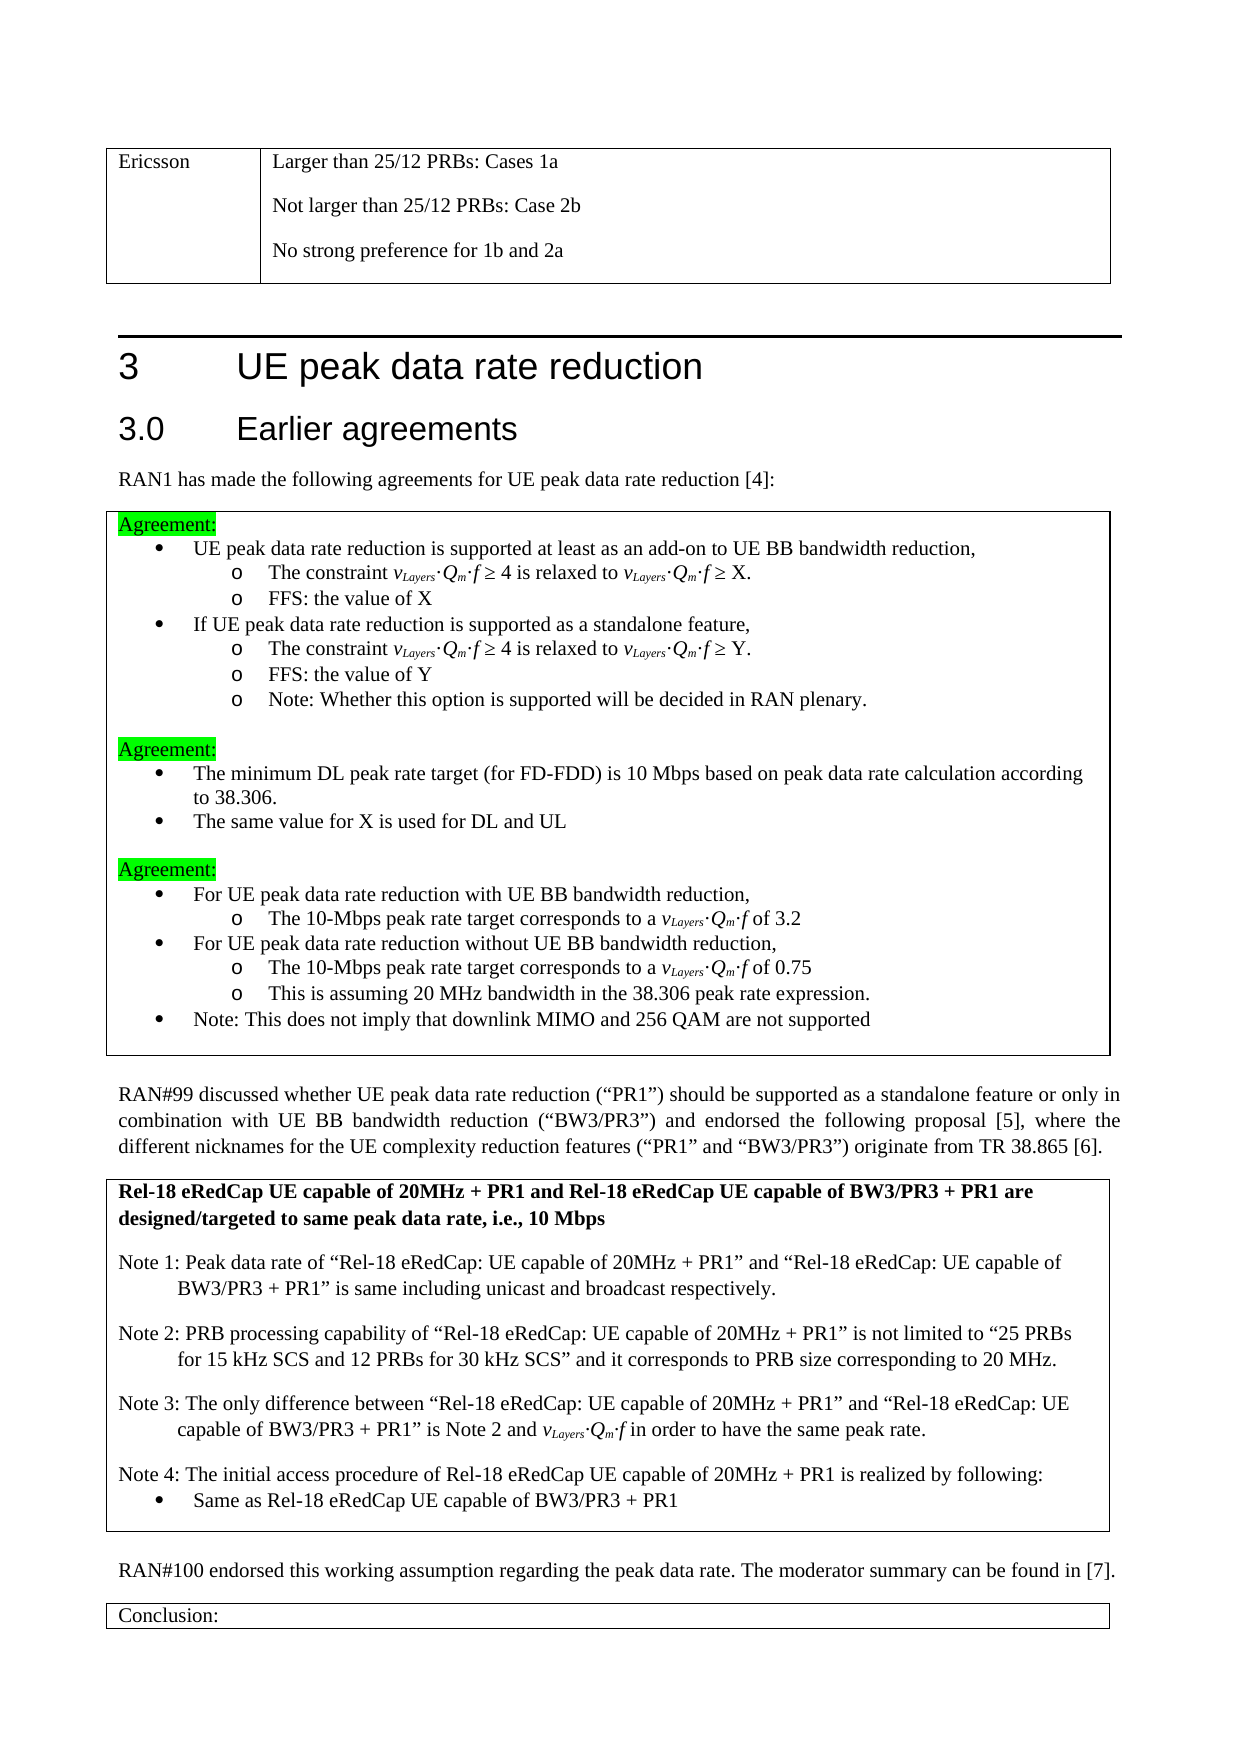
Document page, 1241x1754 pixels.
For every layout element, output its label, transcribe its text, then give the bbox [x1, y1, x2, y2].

table_header Rel-18 eRedCap UE capable of 20MHz + PR1 and Rel-18 eRedCap UE capable of BW3/PR3 + PR1 are designed/targeted to same peak data rate, i.e., 10 Mbps Note 1: Peak data rate of “Rel-18 eRedCap: UE capable of 20MHz + PR1” and “Rel-18 eRedCap: UE capable of BW3/PR3 + PR1” is same including unicast and broadcast respectively. Note 2: PRB processing capability of “Rel-18 eRedCap: UE capable of 20MHz + PR1” is not limited to “25 PRBs for 15 kHz SCS and 12 PRBs for 30 kHz SCS” and it corresponds to PRB size corresponding to 20 MHz. Note 3: The only difference between “Rel-18 eRedCap: UE capable of 20MHz + PR1” and “Rel-18 eRedCap: UE capable of BW3/PR3 + PR1” is Note 2 and vLayers·Qm·f in order to have the same peak rate. Note 4: The initial access procedure of Rel-18 eRedCap UE capable of 20MHz + PR1 is realized by following: Same as Rel-18 eRedCap UE capable of BW3/PR3 + PR1 [107, 1180, 1109, 1531]
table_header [107, 1604, 1109, 1627]
text 3.0 Earlier agreements [118, 409, 1122, 448]
text RAN#99 discussed whether UE peak data rate reduction (“PR1”) should be supported as a standalone feature or only in combination with UE BB bandwidth reduction (“BW3/PR3”) and endorsed the following proposal [5], where the different nicknames for the UE complexity reduction features (“PR1” and “BW3/PR3”) originate from TR 38.865 [6]. [118, 1056, 1122, 1158]
table_cell Ericsson [107, 149, 260, 283]
text RAN1 has made the following agreements for UE peak data rate reduction [4]: [118, 466, 1122, 491]
text RAN#100 endorsed this working assumption regarding the peak data rate. The moderator summary can be found in [7]. [118, 1532, 1122, 1582]
subtitle 3 UE peak data rate reduction [118, 338, 1122, 387]
table_cell Larger than 25/12 PRBs: Cases 1a Not larger than 25/12 PRBs: Case 2b No strong preference for 1b and 2a [261, 149, 1110, 283]
table_header Agreement: UE peak data rate reduction is supported at least as an add-on to UE BB bandwidth reduction, The constraint vLayers·Qm·f ≥ 4 is relaxed to vLayers·Qm·f ≥ X. FFS: the value of X If UE peak data rate reduction is supported as a standalone feature, The constraint vLayers·Qm·f ≥ 4 is relaxed to vLayers·Qm·f ≥ Y. FFS: the value of Y Note: Whether this option is supported will be decided in RAN plenary. Agreement: The minimum DL peak rate target (for FD-FDD) is 10 Mbps based on peak data rate calculation according to 38.306. The same value for X is used for DL and UL Agreement: For UE peak data rate reduction with UE BB bandwidth reduction, The 10-Mbps peak rate target corresponds to a vLayers·Qm·f of 3.2 For UE peak data rate reduction without UE BB bandwidth reduction, The 10-Mbps peak rate target corresponds to a vLayers·Qm·f of 0.75 This is assuming 20 MHz bandwidth in the 38.306 peak rate expression. Note: This does not imply that downlink MIMO and 256 QAM are not supported [107, 512, 1109, 1055]
